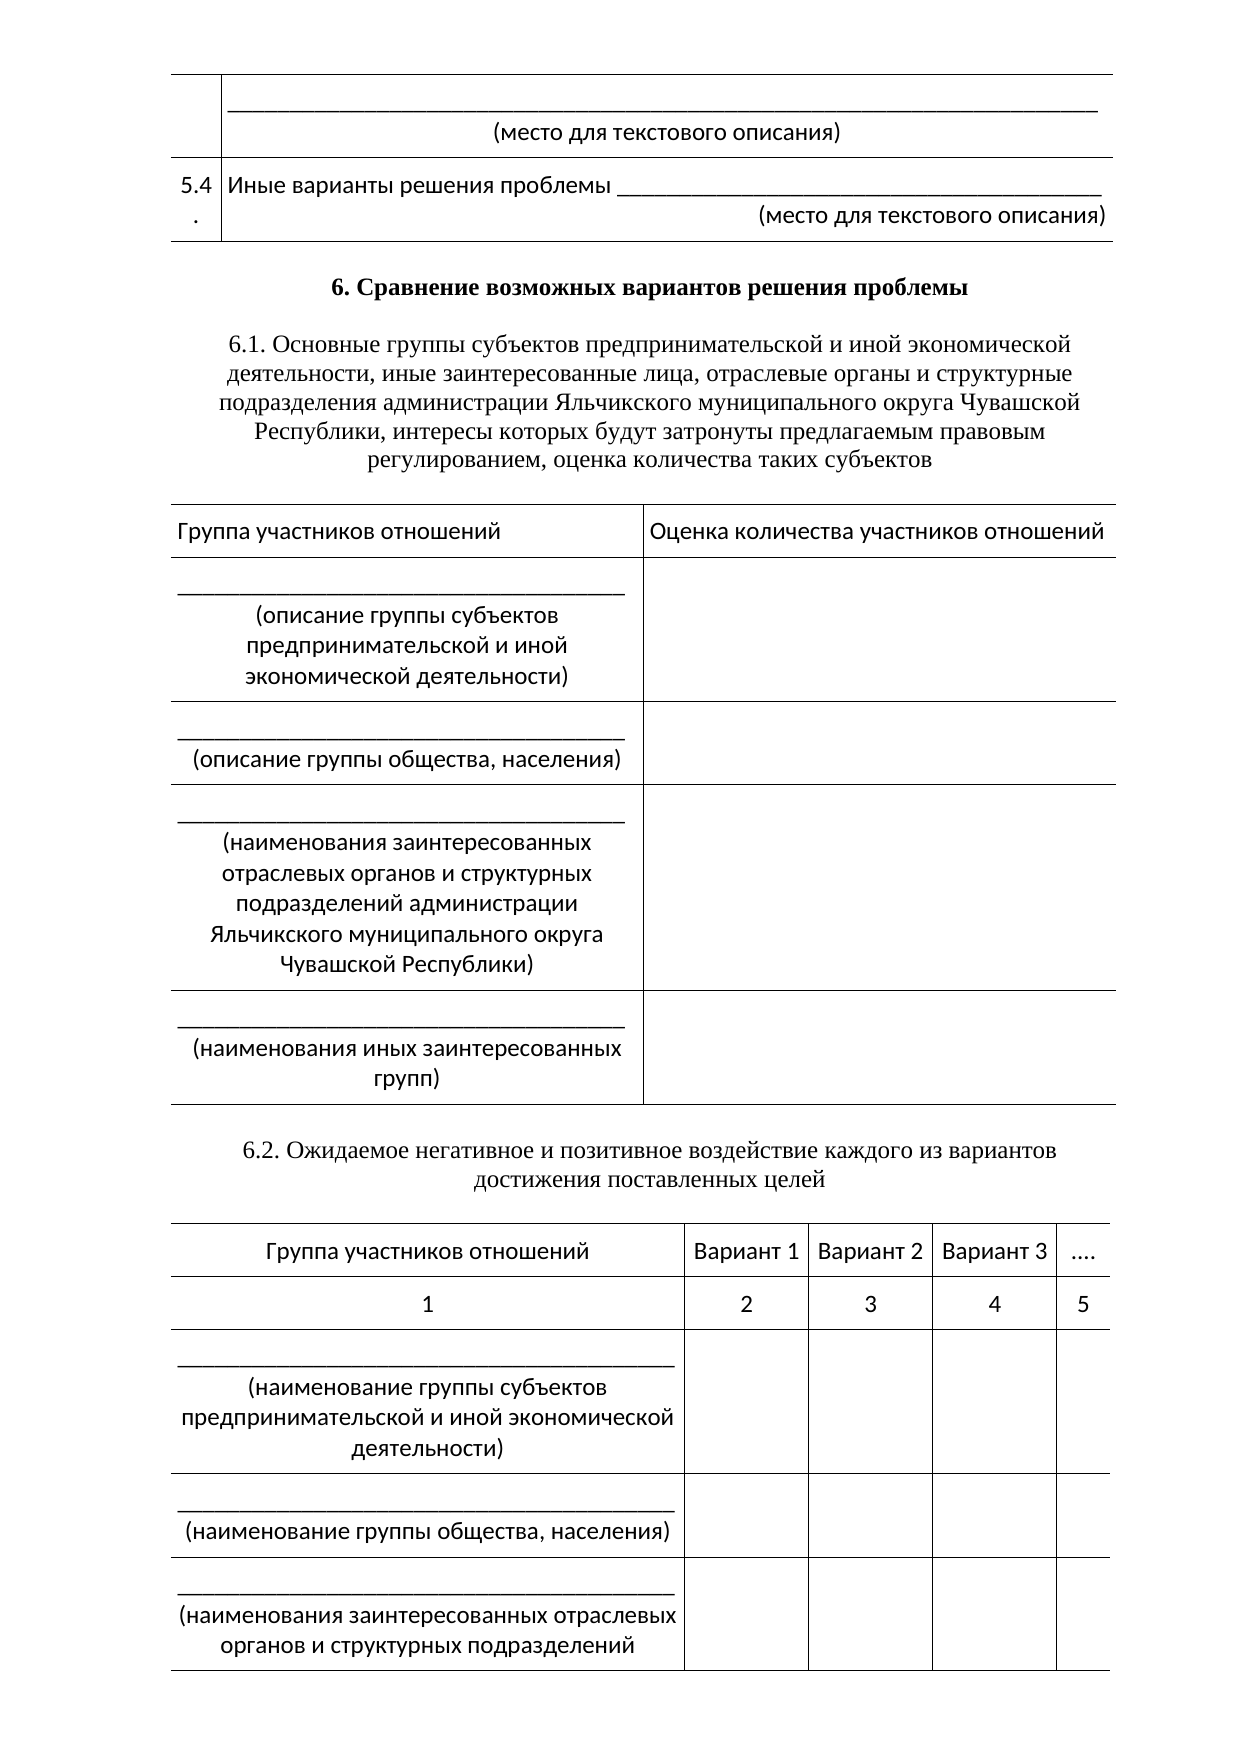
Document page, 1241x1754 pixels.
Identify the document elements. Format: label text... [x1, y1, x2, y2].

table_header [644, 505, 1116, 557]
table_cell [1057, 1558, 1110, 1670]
text регулированием, оценка количества таких субъектов [177, 444, 1122, 473]
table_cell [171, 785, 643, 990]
text 6. Сравнение возможных вариантов решения проблемы [177, 272, 1122, 301]
text 6.2. Ожидаемое негативное и позитивное воздействие каждого из вариантов достижения поставленных целей [177, 1135, 1122, 1193]
text 6.1. Основные группы субъектов предпринимательской и иной экономической деятельности, иные заинтересованные лица, отраслевые органы и структурные подразделения администрации Яльчикского муниципального округа Чувашской Республики, интересы которых будут затронуты предлагаемым правовым [177, 329, 1122, 444]
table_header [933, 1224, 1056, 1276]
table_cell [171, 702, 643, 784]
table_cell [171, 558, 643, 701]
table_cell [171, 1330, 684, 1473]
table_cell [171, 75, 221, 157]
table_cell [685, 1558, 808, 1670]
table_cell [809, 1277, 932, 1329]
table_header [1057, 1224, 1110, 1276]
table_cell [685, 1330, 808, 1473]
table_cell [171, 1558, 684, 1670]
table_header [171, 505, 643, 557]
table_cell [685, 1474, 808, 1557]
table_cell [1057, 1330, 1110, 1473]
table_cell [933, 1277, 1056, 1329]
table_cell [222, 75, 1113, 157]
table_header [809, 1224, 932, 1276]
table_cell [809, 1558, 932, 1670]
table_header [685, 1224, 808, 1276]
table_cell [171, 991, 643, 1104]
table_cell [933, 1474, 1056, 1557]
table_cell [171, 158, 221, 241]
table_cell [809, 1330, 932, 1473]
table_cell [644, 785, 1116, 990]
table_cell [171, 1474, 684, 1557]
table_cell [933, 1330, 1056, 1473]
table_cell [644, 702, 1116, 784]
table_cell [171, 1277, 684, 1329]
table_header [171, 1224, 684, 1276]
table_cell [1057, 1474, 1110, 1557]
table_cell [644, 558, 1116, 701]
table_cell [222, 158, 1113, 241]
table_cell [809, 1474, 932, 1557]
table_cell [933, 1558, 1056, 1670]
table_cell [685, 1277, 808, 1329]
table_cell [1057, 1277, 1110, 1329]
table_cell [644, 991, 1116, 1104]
